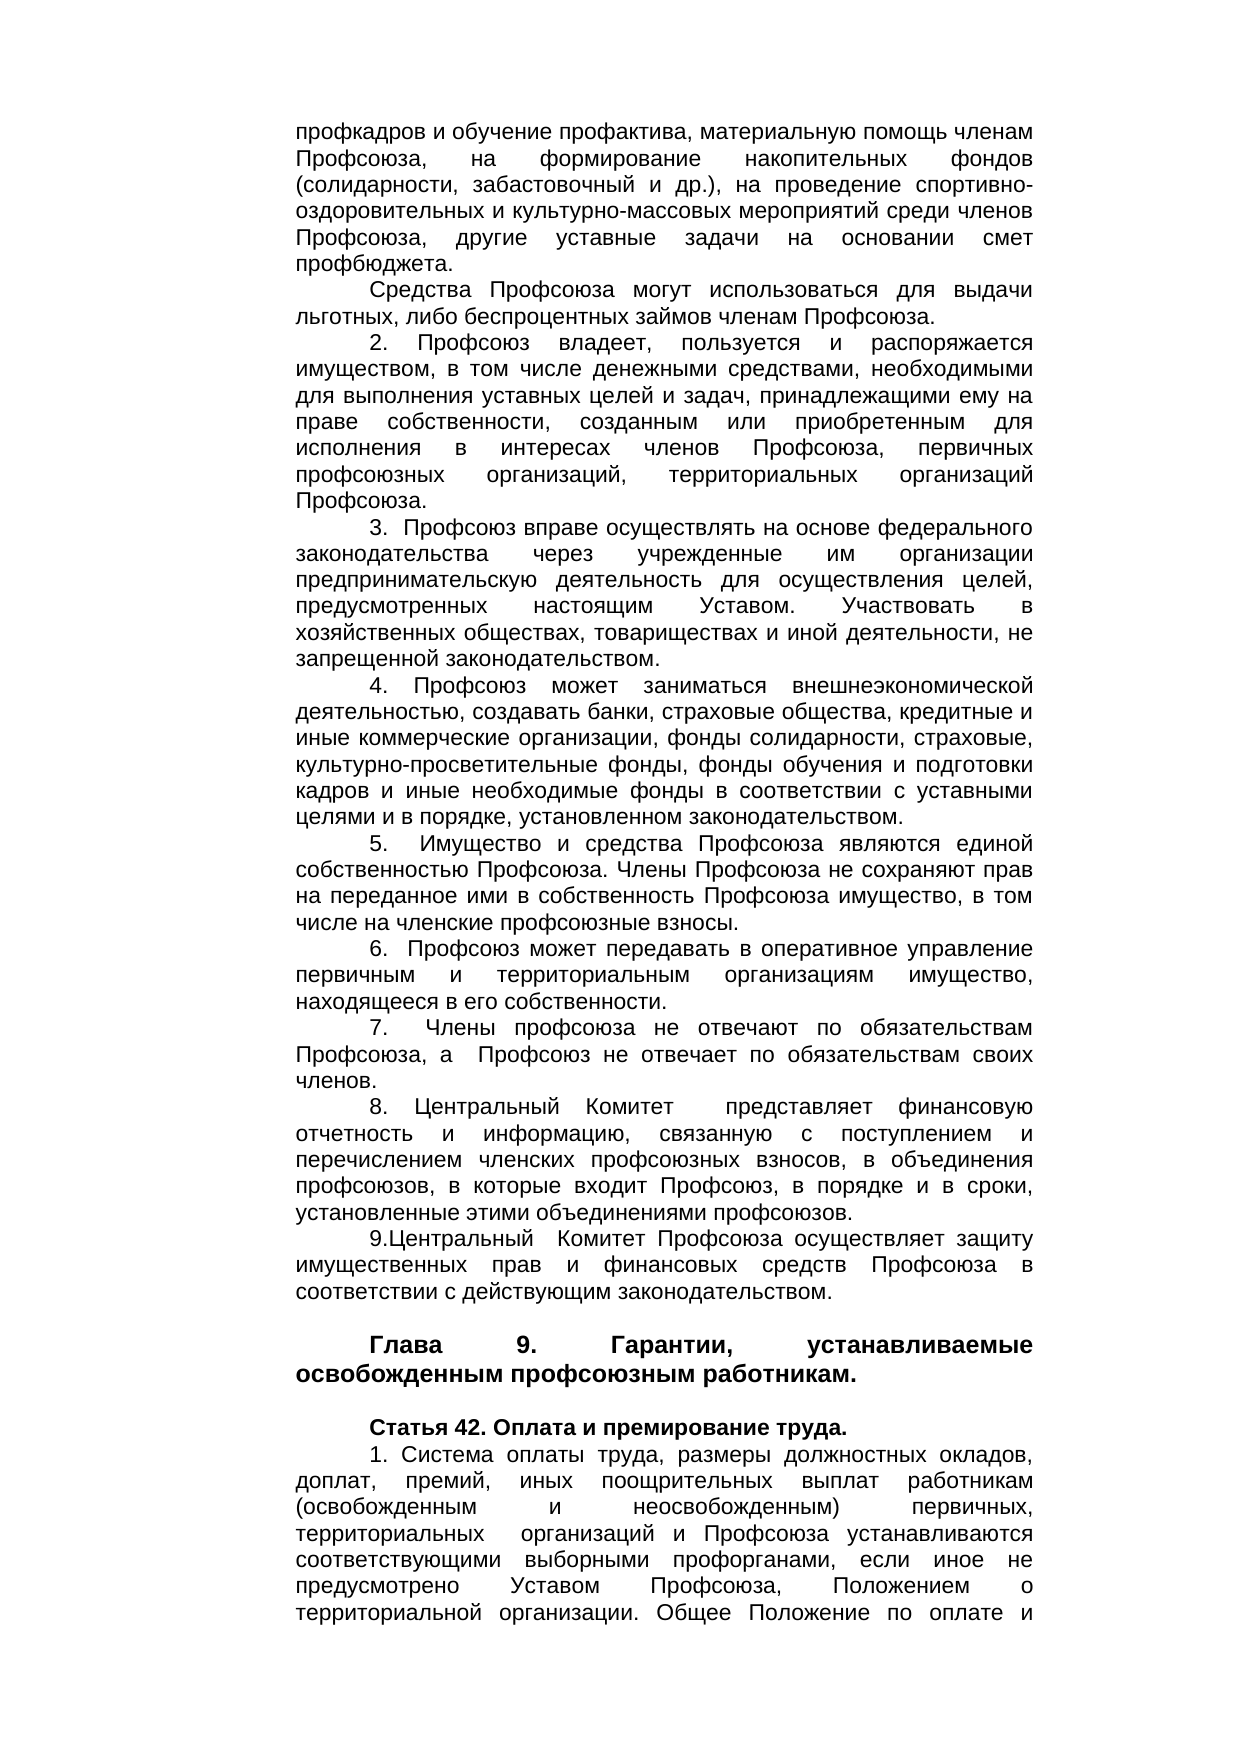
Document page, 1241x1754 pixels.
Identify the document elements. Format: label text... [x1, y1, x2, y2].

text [295, 118, 1033, 276]
text 3. Профсоюз вправе осуществлять на основе федерального законодательства через учрежденные им организации предпринимательскую деятельность для осуществления целей, предусмотренных настоящим Уставом. Участвовать в хозяйственных обществах, товариществах и иной деятельности, не запрещенной законодательством. [295, 513, 1033, 672]
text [295, 1441, 1033, 1625]
text 8. Центральный Комитет представляет финансовую отчетность и информацию, связанную с поступлением и перечислением членских профсоюзных взносов, в объединения профсоюзов, в которые входит Профсоюз, в порядке и в сроки, установленные этими объединениями профсоюзов. [295, 1093, 1033, 1225]
text 4. Профсоюз может заниматься внешнеэкономической деятельностью, создавать банки, страховые общества, кредитные и иные коммерческие организации, фонды солидарности, страховые, культурно-просветительные фонды, фонды обучения и подготовки кадров и иные необходимые фонды в соответствии с уставными целями и в порядке, установленном законодательством. [295, 672, 1033, 830]
text 9.Центральный Комитет Профсоюза осуществляет защиту имущественных прав и финансовых средств Профсоюза в соответствии с действующим законодательством. [295, 1225, 1033, 1304]
text 7. Члены профсоюза не отвечают по обязательствам Профсоюза, а Профсоюз не отвечает по обязательствам своих членов. [295, 1014, 1033, 1093]
text 2. Профсоюз владеет, пользуется и распоряжается имуществом, в том числе денежными средствами, необходимыми для выполнения уставных целей и задач, принадлежащими ему на праве собственности, созданным или приобретенным для исполнения в интересах членов Профсоюза, первичных профсоюзных организаций, территориальных организаций Профсоюза. [295, 329, 1033, 513]
text Статья 42. Оплата и премирование труда. [295, 1414, 1033, 1441]
text Глава 9. Гарантии, устанавливаемые освобожденным профсоюзным работникам. [295, 1330, 1033, 1388]
text Средства Профсоюза могут использоваться для выдачи льготных, либо беспроцентных займов членам Профсоюза. [295, 276, 1033, 329]
text 6. Профсоюз может передавать в оперативное управление первичным и территориальным организациям имущество, находящееся в его собственности. [295, 935, 1033, 1014]
text 5. Имущество и средства Профсоюза являются единой собственностью Профсоюза. Члены Профсоюза не сохраняют прав на переданное ими в собственность Профсоюза имущество, в том числе на членские профсоюзные взносы. [295, 830, 1033, 935]
